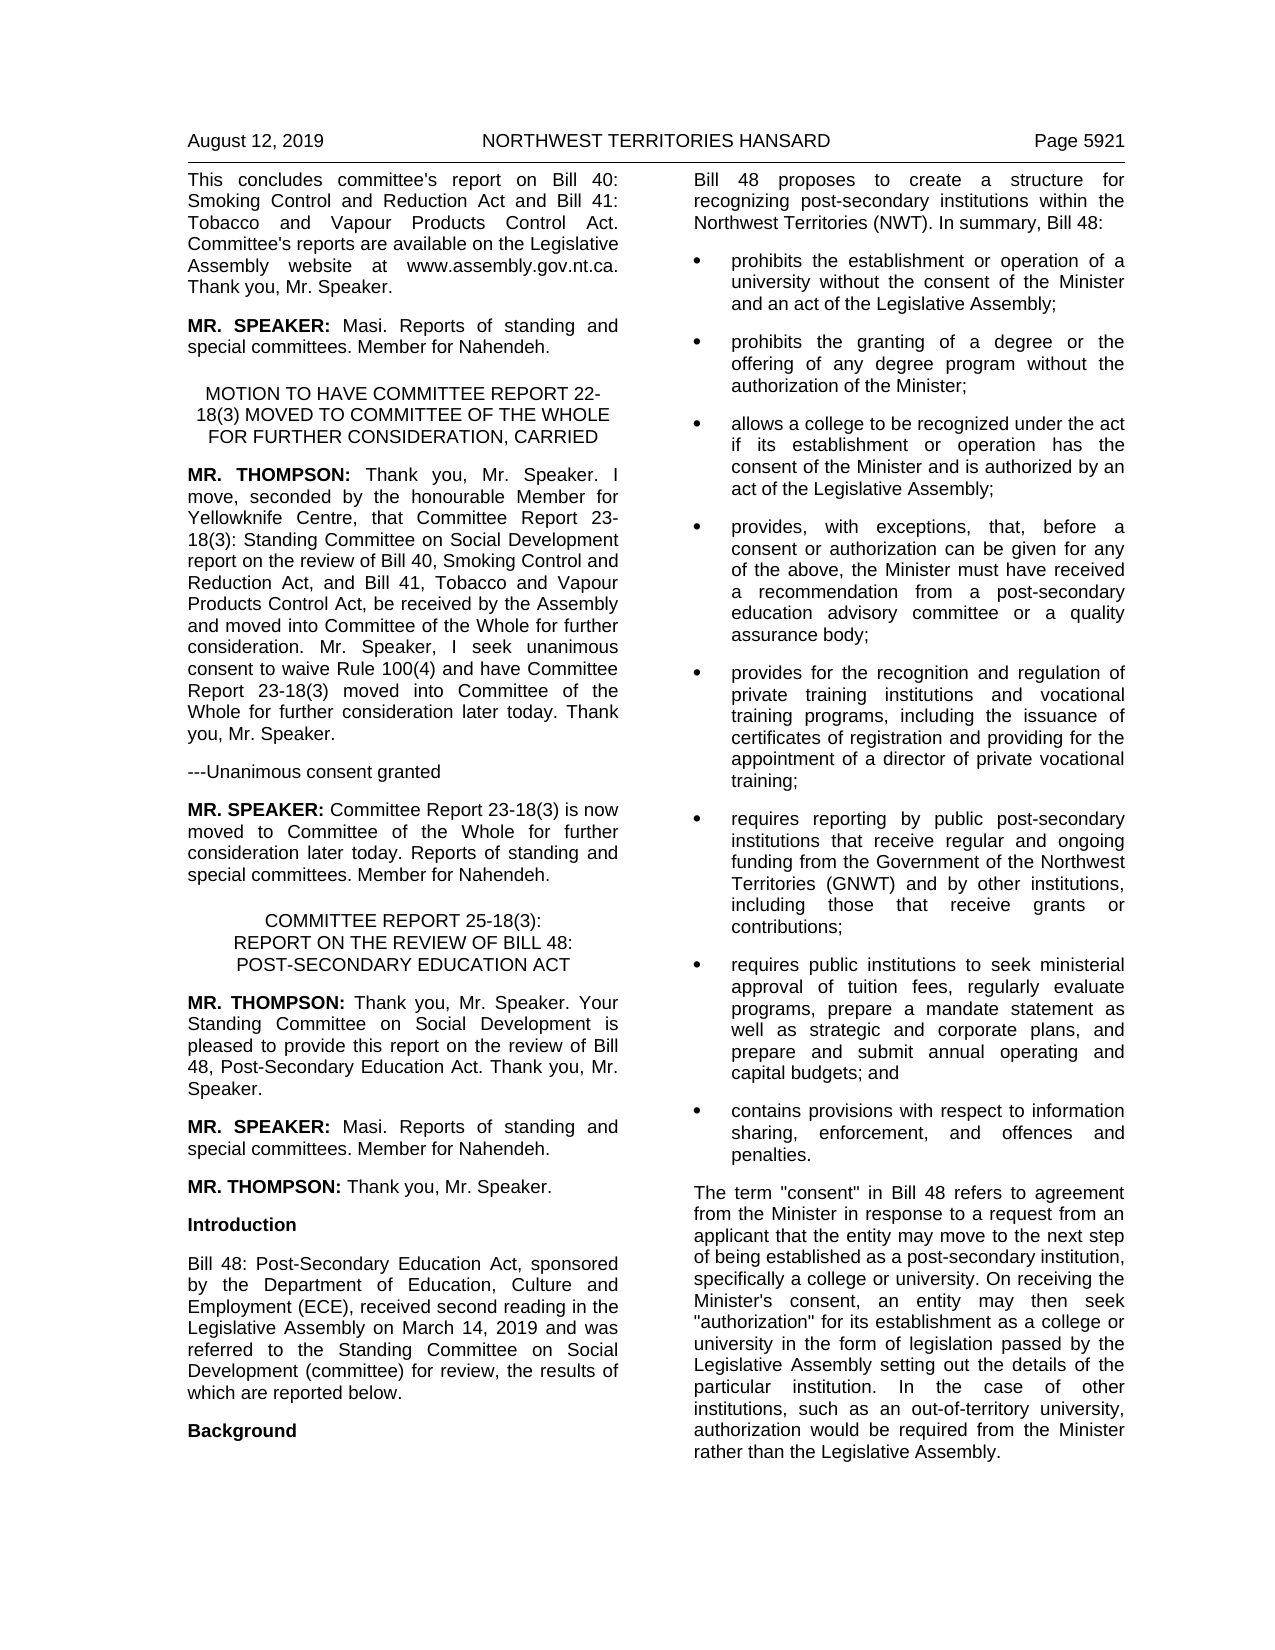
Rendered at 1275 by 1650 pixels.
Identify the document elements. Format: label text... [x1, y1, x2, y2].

text MR. SPEAKER: Masi. Reports of standing and special committees. Member for Nahendeh. [187, 314, 619, 357]
text MR. SPEAKER: Masi. Reports of standing and special committees. Member for Nahendeh. [187, 1116, 619, 1159]
text Background [187, 1420, 619, 1442]
list prohibits the granting of a degree or the offering of any degree program without the authorization of the Minister; [694, 331, 1125, 396]
text Bill 48: Post-Secondary Education Act, sponsored by the Department of Education, Culture and Employment (ECE), received second reading in the Legislative Assembly on March 14, 2019 and was referred to the Standing Committee on Social Development (committee) for review, the results of which are reported below. [187, 1252, 619, 1403]
list provides, with exceptions, that, before a consent or authorization can be given for any of the above, the Minister must have received a recommendation from a post-secondary education advisory committee or a quality assurance body; [694, 516, 1125, 645]
list requires reporting by public post-secondary institutions that receive regular and ongoing funding from the Government of the Northwest Territories (GNWT) and by other institutions, including those that receive grants or contributions; [694, 808, 1125, 937]
text ---Unanimous consent granted [187, 761, 619, 782]
subtitle Motion to have Committee Report 22-18(3) moved to Committee of the Whole for Further Consideration, Carried [187, 382, 619, 447]
list allows a college to be recognized under the act if its establishment or operation has the consent of the Minister and is authorized by an act of the Legislative Assembly; [694, 413, 1125, 499]
subtitle Committee Report 25-18(3): Report on the Review of Bill 48: Post-Secondary Education Act [187, 910, 619, 975]
text MR. THOMPSON: Thank you, Mr. Speaker. I move, seconded by the honourable Member for Yellowknife Centre, that Committee Report 23-18(3): Standing Committee on Social Development report on the review of Bill 40, Smoking Control and Reduction Act, and Bill 41, Tobacco and Vapour Products Control Act, be received by the Assembly and moved into Committee of the Whole for further consideration. Mr. Speaker, I seek unanimous consent to waive Rule 100(4) and have Committee Report 23-18(3) moved into Committee of the Whole for further consideration later today. Thank you, Mr. Speaker. [187, 464, 619, 744]
list provides for the recognition and regulation of private training institutions and vocational training programs, including the issuance of certificates of registration and providing for the appointment of a director of private vocational training; [694, 662, 1125, 791]
text This concludes committee's report on Bill 40: Smoking Control and Reduction Act and Bill 41: Tobacco and Vapour Products Control Act. Committee's reports are available on the Legislative Assembly website at www.assembly.gov.nt.ca. Thank you, Mr. Speaker. [187, 168, 619, 298]
text Bill 48 proposes to create a structure for recognizing post-secondary institutions within the Northwest Territories (NWT). In summary, Bill 48: [694, 168, 1125, 233]
list requires public institutions to seek ministerial approval of tuition fees, regularly evaluate programs, prepare a mandate statement as well as strategic and corporate plans, and prepare and submit annual operating and capital budgets; and [694, 954, 1125, 1083]
text Introduction [187, 1214, 619, 1236]
text MR. THOMPSON: Thank you, Mr. Speaker. [187, 1176, 619, 1197]
text MR. THOMPSON: Thank you, Mr. Speaker. Your Standing Committee on Social Development is pleased to provide this report on the review of Bill 48, Post-Secondary Education Act. Thank you, Mr. Speaker. [187, 992, 619, 1099]
list contains provisions with respect to information sharing, enforcement, and offences and penalties. [694, 1100, 1125, 1165]
list prohibits the establishment or operation of a university without the consent of the Minister and an act of the Legislative Assembly; [694, 250, 1125, 314]
text The term "consent" in Bill 48 refers to agreement from the Minister in response to a request from an applicant that the entity may move to the next step of being established as a post-secondary institution, specifically a college or university. On receiving the Minister's consent, an entity may then seek "authorization" for its establishment as a college or university in the form of legislation passed by the Legislative Assembly setting out the details of the particular institution. In the case of other institutions, such as an out-of-territory university, authorization would be required from the Minister rather than the Legislative Assembly. [694, 1182, 1125, 1462]
text MR. SPEAKER: Committee Report 23-18(3) is now moved to Committee of the Whole for further consideration later today. Reports of standing and special committees. Member for Nahendeh. [187, 799, 619, 885]
